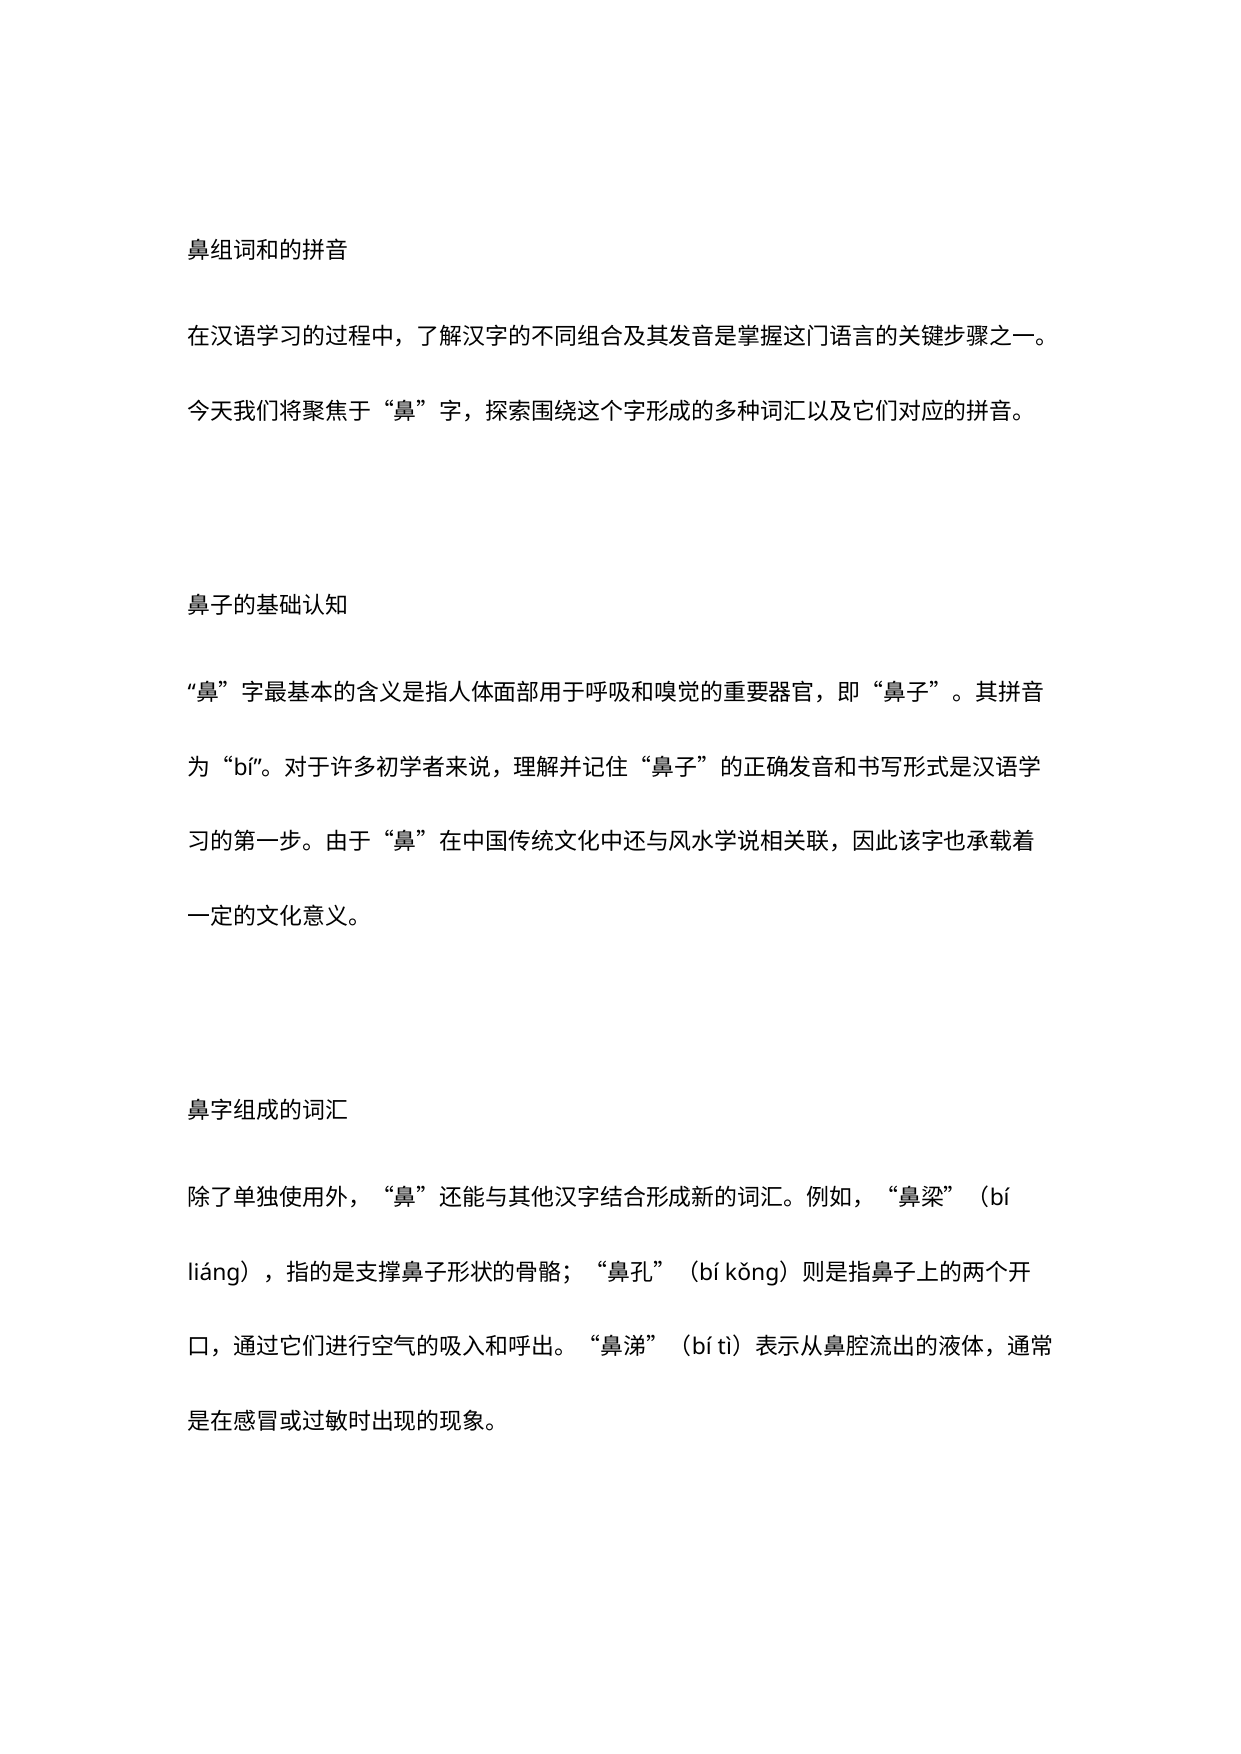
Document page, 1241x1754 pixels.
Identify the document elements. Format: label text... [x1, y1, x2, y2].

text 鼻字组成的词汇 [187, 1076, 1053, 1141]
text 鼻组词和的拼音 [187, 216, 1053, 281]
text 鼻子的基础认知 [187, 571, 1053, 636]
text 除了单独使用外，“鼻”还能与其他汉字结合形成新的词汇。例如，“鼻梁”（bí liáng），指的是支撑鼻子形状的骨骼；“鼻孔”（bí kǒng）则是指鼻子上的两个开口，通过它们进行空气的吸入和呼出。“鼻涕”（bí tì）表示从鼻腔流出的液体，通常是在感冒或过敏时出现的现象。 [187, 1163, 1053, 1452]
text “鼻”字最基本的含义是指人体面部用于呼吸和嗅觉的重要器官，即“鼻子”。其拼音为“bí”。对于许多初学者来说，理解并记住“鼻子”的正确发音和书写形式是汉语学习的第一步。由于“鼻”在中国传统文化中还与风水学说相关联，因此该字也承载着一定的文化意义。 [187, 658, 1053, 947]
text 在汉语学习的过程中，了解汉字的不同组合及其发音是掌握这门语言的关键步骤之一。今天我们将聚焦于“鼻”字，探索围绕这个字形成的多种词汇以及它们对应的拼音。 [187, 302, 1053, 442]
